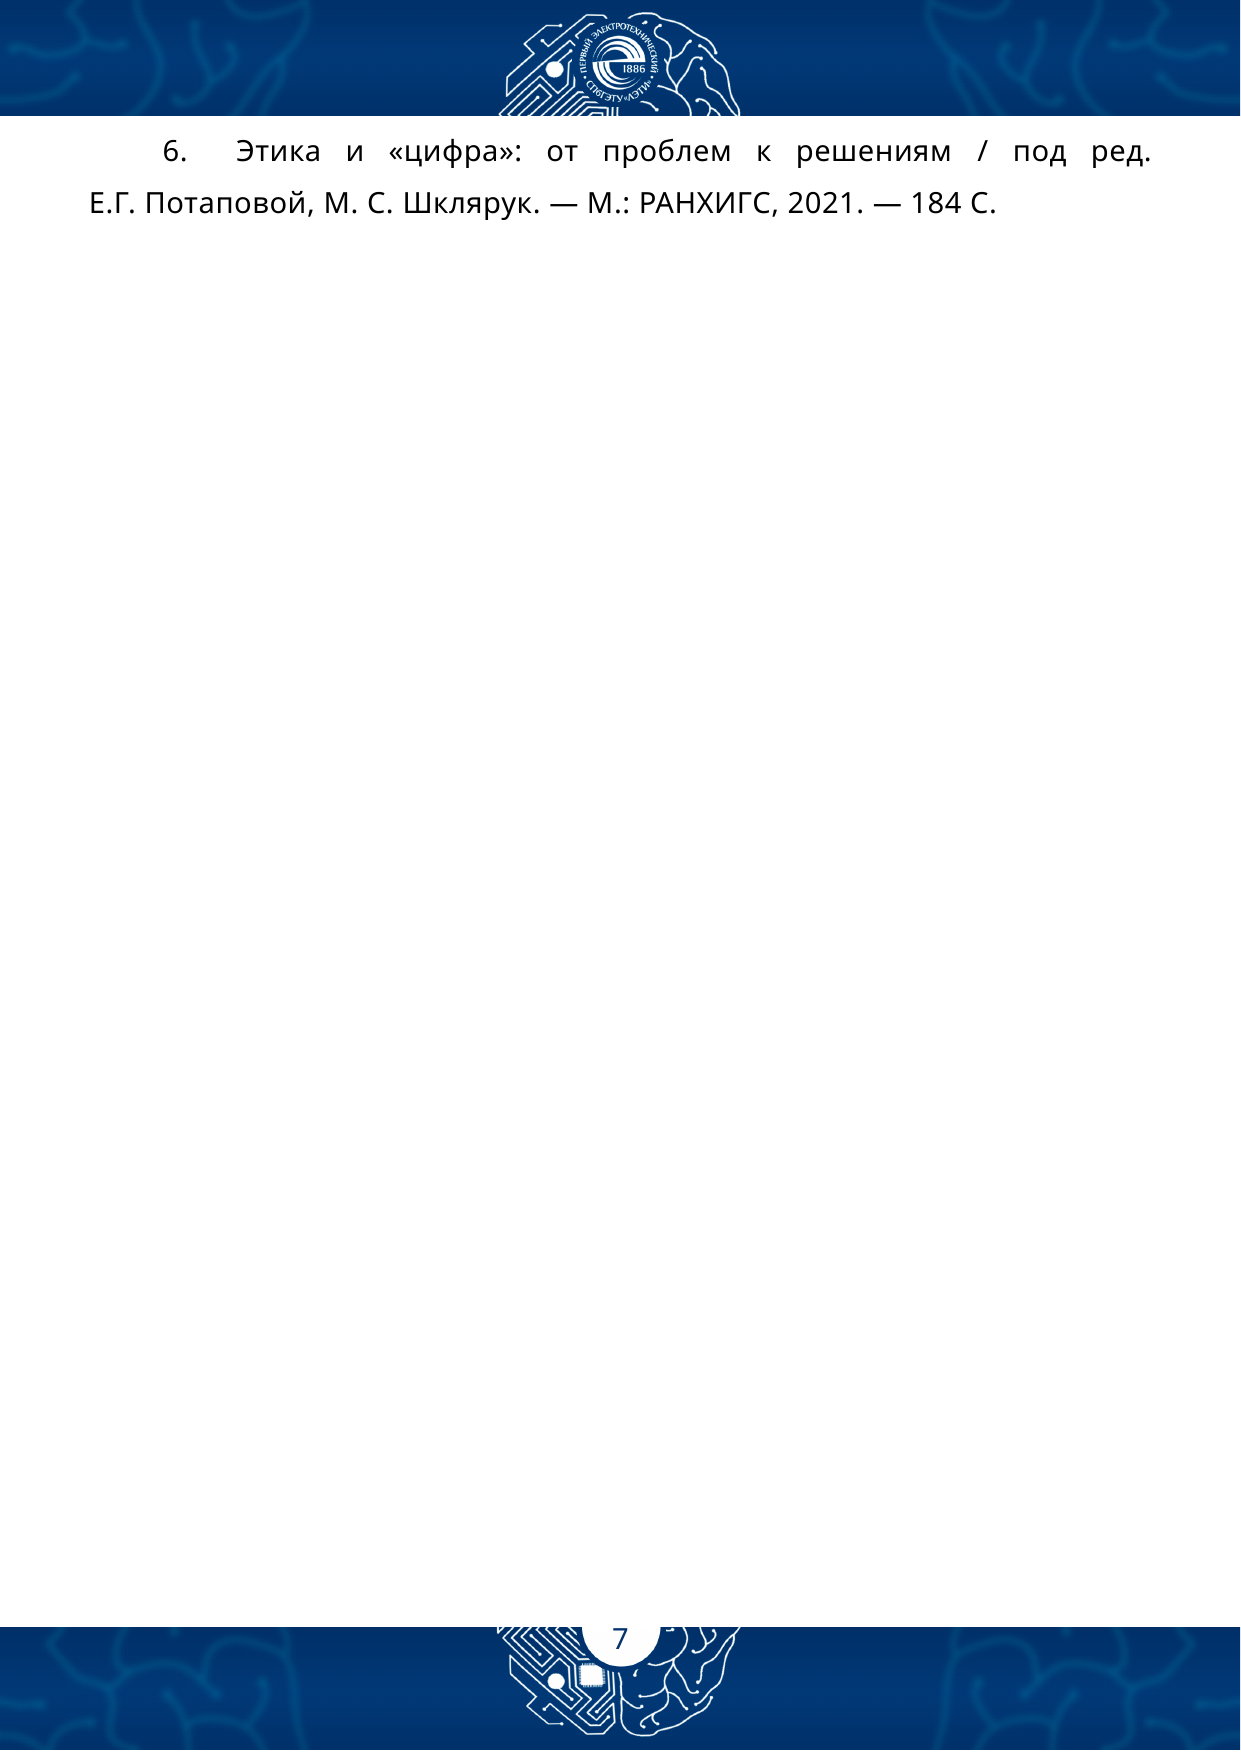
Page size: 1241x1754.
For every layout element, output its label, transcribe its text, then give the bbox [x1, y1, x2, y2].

list Этика и «цифра»: от проблем к решениям / под ред. Е.Г. Потаповой, М. С. Шклярук. — М.: РАНХиГС, 2021. — 184 с. [89, 131, 1152, 222]
picture [0, 1627, 1241, 1750]
picture [0, 0, 1241, 116]
